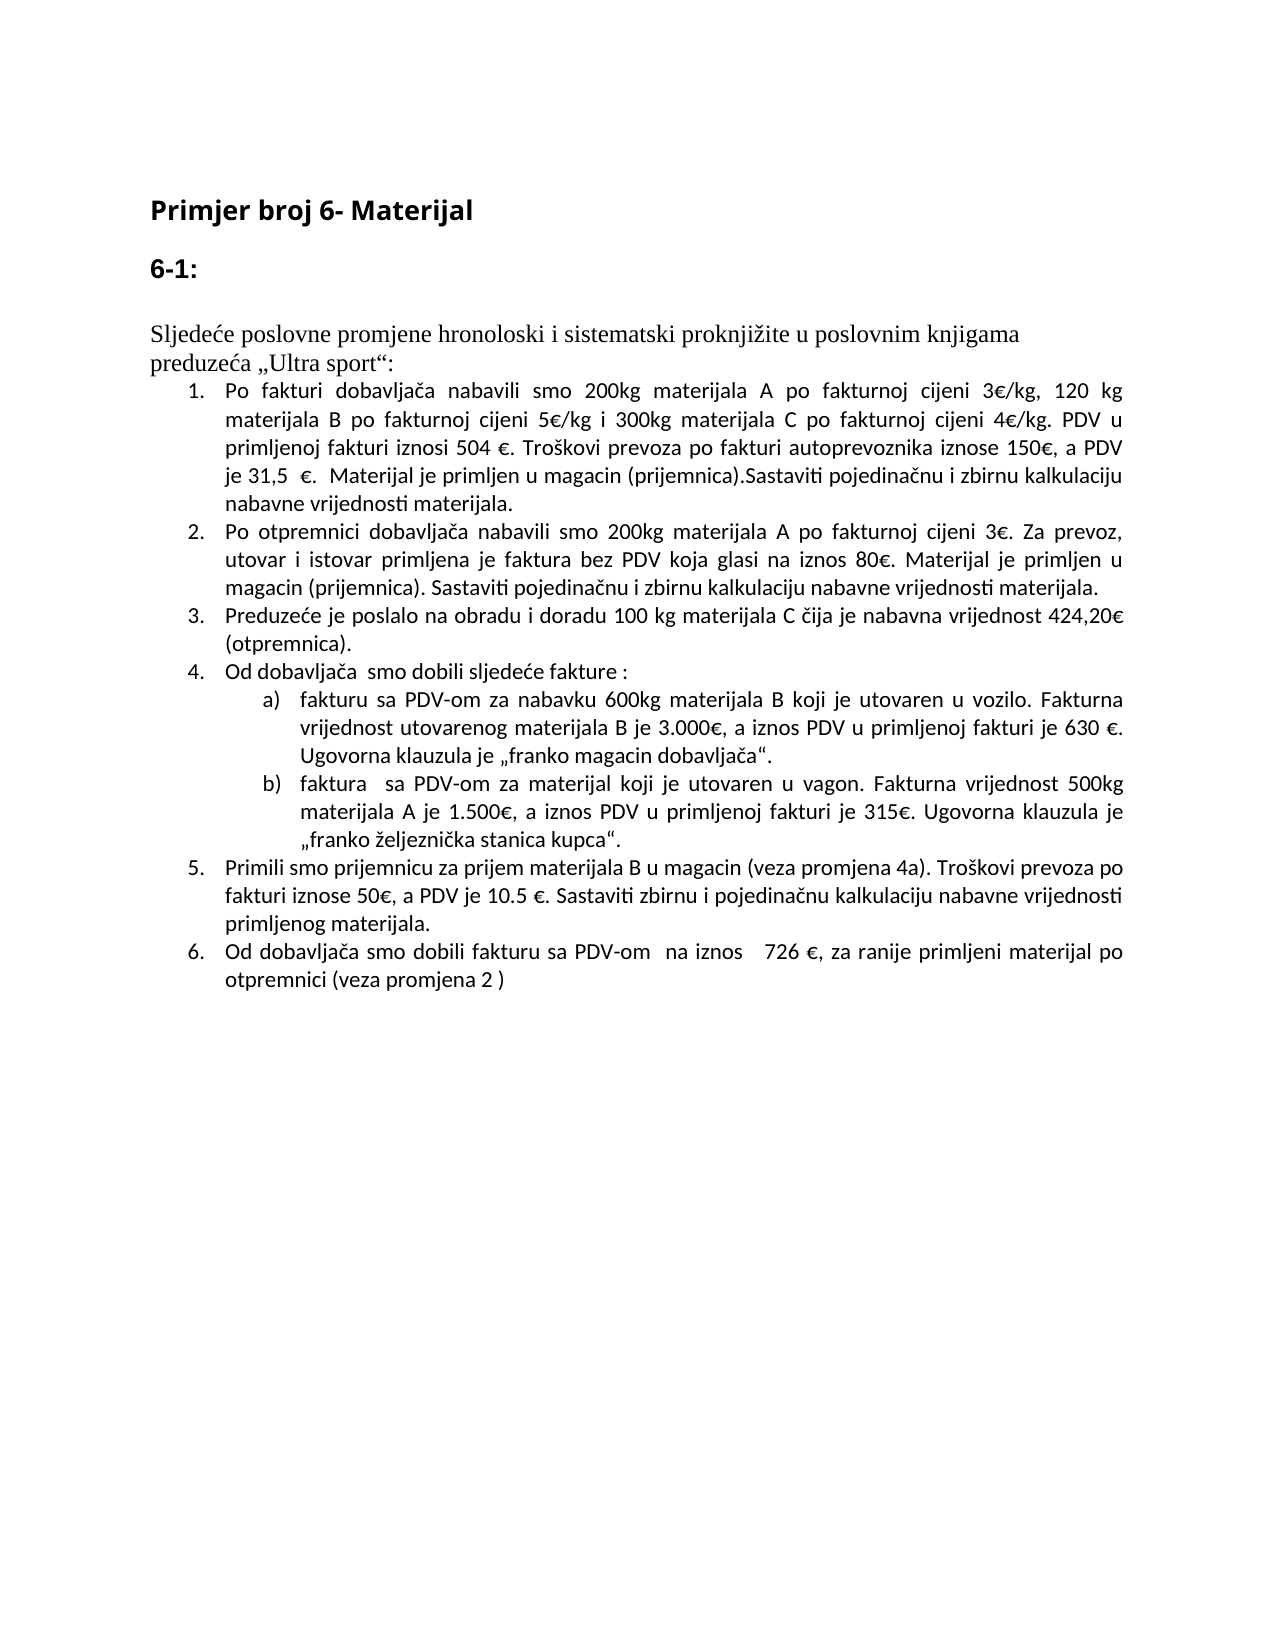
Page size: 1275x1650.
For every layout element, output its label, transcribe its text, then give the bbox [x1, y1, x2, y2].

list Po fakturi dobavljača nabavili smo 200kg materijala A po fakturnoj cijeni 3€/kg, 120 kg materijala B po fakturnoj cijeni 5€/kg i 300kg materijala C po fakturnoj cijeni 4€/kg. PDV u primljenoj fakturi iznosi 504 €. Troškovi prevoza po fakturi autoprevoznika iznose 150€, a PDV je 31,5 €. Materijal je primljen u magacin (prijemnica).Sastaviti pojedinačnu i zbirnu kalkulaciju nabavne vrijednosti materijala. [187, 377, 1125, 517]
text Sljedeće poslovne promjene hronoloski i sistematski proknjižite u poslovnim knjigama preduzeća „Ultra sport“: [150, 319, 1125, 377]
list Primili smo prijemnicu za prijem materijala B u magacin (veza promjena 4a). Troškovi prevoza po fakturi iznose 50€, a PDV je 10.5 €. Sastaviti zbirnu i pojedinačnu kalkulaciju nabavne vrijednosti primljenog materijala. [187, 853, 1125, 937]
subtitle Primjer broj 6- Materijal [150, 191, 1125, 228]
subtitle 6-1: [150, 253, 1125, 284]
list Preduzeće je poslalo na obradu i doradu 100 kg materijala C čija je nabavna vrijednost 424,20€ (otpremnica). [187, 601, 1125, 657]
list Po otpremnici dobavljača nabavili smo 200kg materijala A po fakturnoj cijeni 3€. Za prevoz, utovar i istovar primljena je faktura bez PDV koja glasi na iznos 80€. Materijal je primljen u magacin (prijemnica). Sastaviti pojedinačnu i zbirnu kalkulaciju nabavne vrijednosti materijala. [187, 517, 1125, 601]
list Od dobavljača smo dobili sljedeće fakture : [187, 657, 1125, 685]
list Od dobavljača smo dobili fakturu sa PDV-om na iznos 726 €, za ranije primljeni materijal po otpremnici (veza promjena 2 ) [187, 937, 1125, 993]
list fakturu sa PDV-om za nabavku 600kg materijala B koji je utovaren u vozilo. Fakturna vrijednost utovarenog materijala B je 3.000€, a iznos PDV u primljenoj fakturi je 630 €. Ugovorna klauzula je „franko magacin dobavljača“. [262, 685, 1125, 769]
list faktura sa PDV-om za materijal koji je utovaren u vagon. Fakturna vrijednost 500kg materijala A je 1.500€, a iznos PDV u primljenoj fakturi je 315€. Ugovorna klauzula je „franko željeznička stanica kupca“. [262, 769, 1125, 853]
